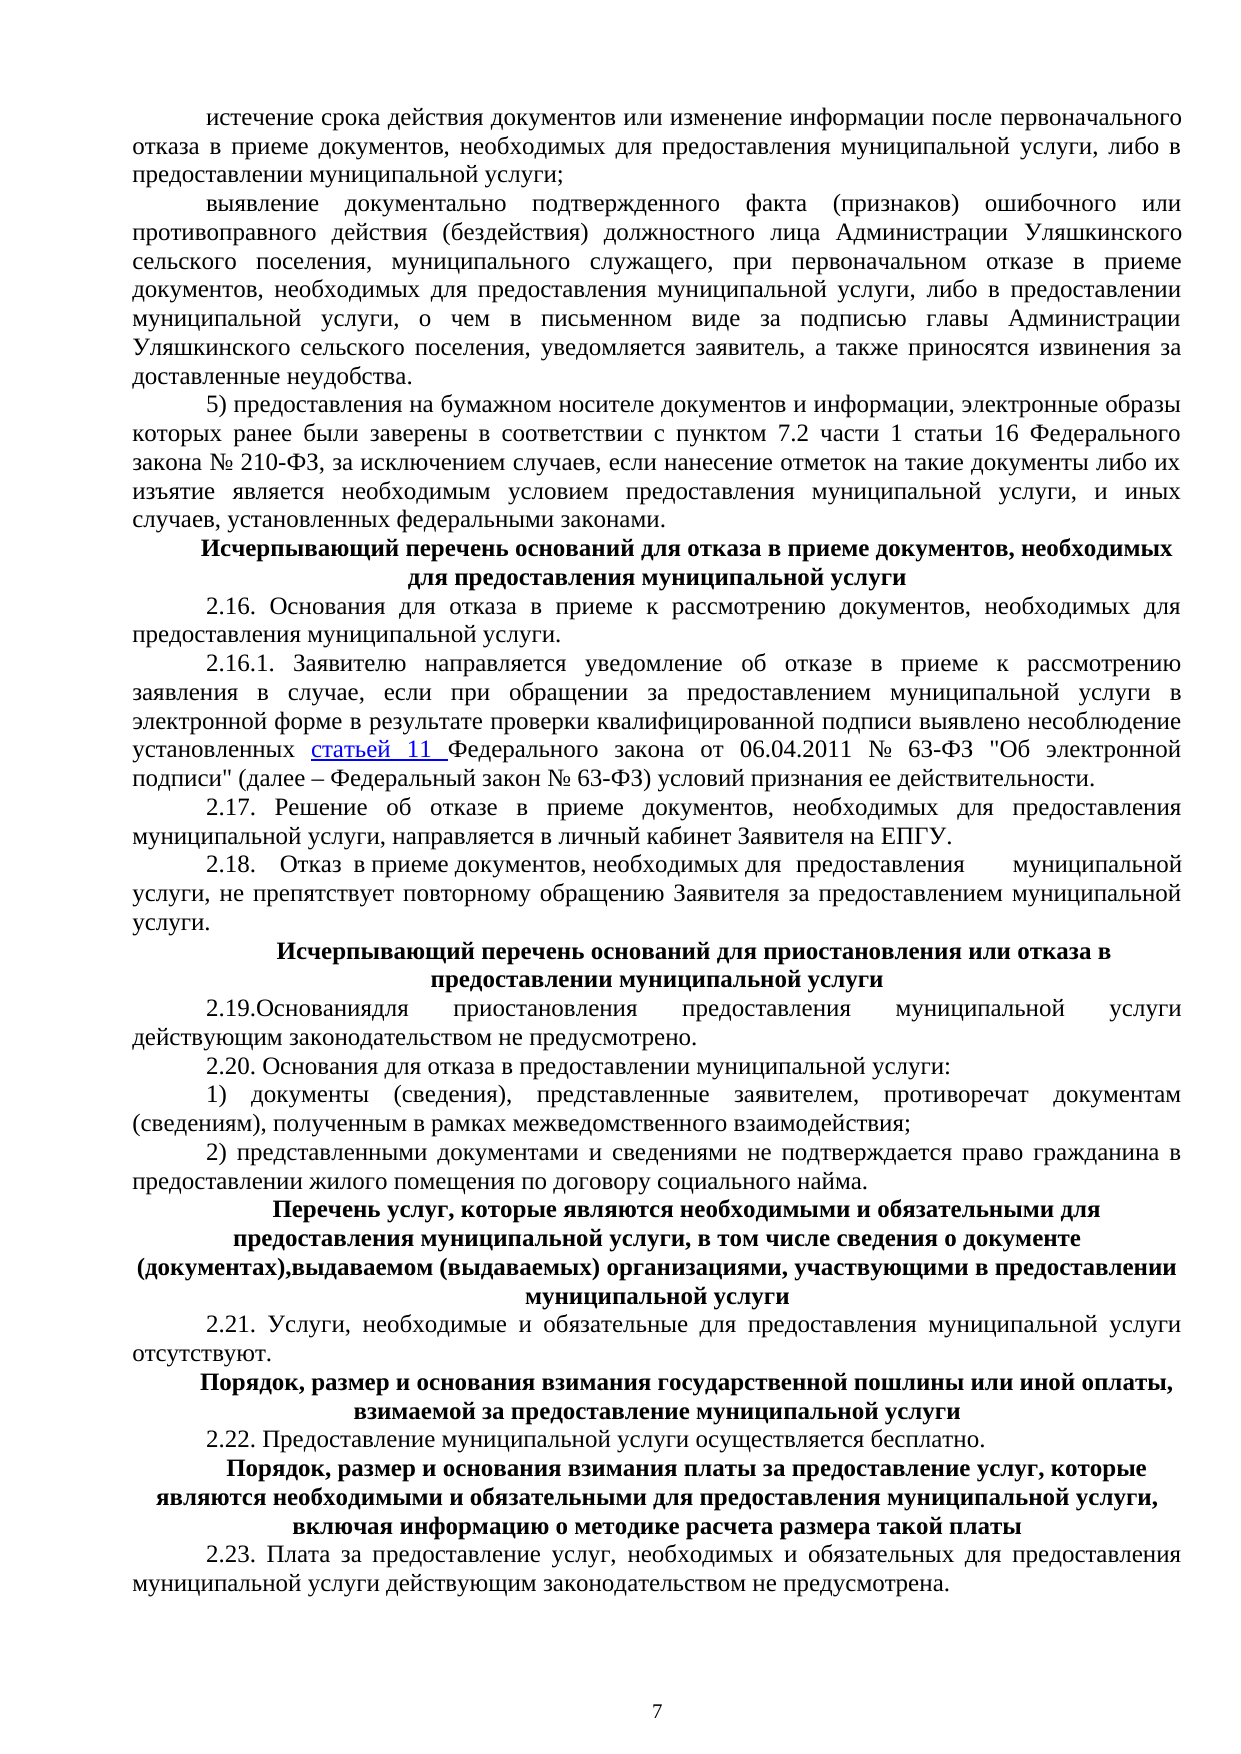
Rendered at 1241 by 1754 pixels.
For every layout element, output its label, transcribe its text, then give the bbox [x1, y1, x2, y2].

text 5) предоставления на бумажном носителе документов и информации, электронные образы которых ранее были заверены в соответствии с пунктом 7.2 части 1 статьи 16 Федерального закона № 210-ФЗ, за исключением случаев, если нанесение отметок на такие документы либо их изъятие является необходимым условием предоставления муниципальной услуги, и иных случаев, установленных федеральными законами. [132, 389, 1182, 533]
text Порядок, размер и основания взимания платы за предоставление услуг, которые являются необходимыми и обязательными для предоставления муниципальной услуги, включая информацию о методике расчета размера такой платы [132, 1453, 1182, 1539]
text 1) документы (сведения), представленные заявителем, противоречат документам (сведениям), полученным в рамках межведомственного взаимодействия; [132, 1079, 1182, 1137]
text 2.19.Основаниядля приостановления предоставления муниципальной услуги действующим законодательством не предусмотрено. [132, 993, 1182, 1051]
text 2.23. Плата за предоставление услуг, необходимых и обязательных для предоставления муниципальной услуги действующим законодательством не предусмотрена. [132, 1539, 1182, 1597]
text истечение срока действия документов или изменение информации после первоначального отказа в приеме документов, необходимых для предоставления муниципальной услуги, либо в предоставлении муниципальной услуги; [132, 102, 1182, 188]
text Исчерпывающий перечень оснований для приостановления или отказа в предоставлении муниципальной услуги [132, 936, 1182, 993]
text 2.16.1. Заявителю направляется уведомление об отказе в приеме к рассмотрению заявления в случае, если при обращении за предоставлением муниципальной услуги в электронной форме в результате проверки квалифицированной подписи выявлено несоблюдение установленных статьей 11 Федерального закона от 06.04.2011 № 63-ФЗ "Об электронной подписи" (далее – Федеральный закон № 63-ФЗ) условий признания ее действительности. [132, 648, 1182, 792]
text 2.18. Отказ в приеме документов, необходимых для предоставления муниципальной услуги, не препятствует повторному обращению Заявителя за предоставлением муниципальной услуги. [132, 849, 1182, 936]
text 2.16. Основания для отказа в приеме к рассмотрению документов, необходимых для предоставления муниципальной услуги. [132, 591, 1182, 648]
text выявление документально подтвержденного факта (признаков) ошибочного или противоправного действия (бездействия) должностного лица Администрации Уляшкинского сельского поселения, муниципального служащего, при первоначальном отказе в приеме документов, необходимых для предоставления муниципальной услуги, либо в предоставлении муниципальной услуги, о чем в письменном виде за подписью главы Администрации Уляшкинского сельского поселения, уведомляется заявитель, а также приносятся извинения за доставленные неудобства. [132, 188, 1182, 389]
text 2.21. Услуги, необходимые и обязательные для предоставления муниципальной услуги отсутствуют. [132, 1309, 1182, 1367]
text Перечень услуг, которые являются необходимыми и обязательными для предоставления муниципальной услуги, в том числе сведения о документе (документах),выдаваемом (выдаваемых) организациями, участвующими в предоставлении муниципальной услуги [132, 1194, 1182, 1309]
text Порядок, размер и основания взимания государственной пошлины или иной оплаты, взимаемой за предоставление муниципальной услуги [132, 1367, 1182, 1424]
text 2.20. Основания для отказа в предоставлении муниципальной услуги: [132, 1051, 1182, 1079]
text Исчерпывающий перечень оснований для отказа в приеме документов, необходимых для предоставления муниципальной услуги [132, 533, 1182, 591]
text 2.22. Предоставление муниципальной услуги осуществляется бесплатно. [132, 1424, 1182, 1453]
text 2) представленными документами и сведениями не подтверждается право гражданина в предоставлении жилого помещения по договору социального найма. [132, 1137, 1182, 1194]
text 2.17. Решение об отказе в приеме документов, необходимых для предоставления муниципальной услуги, направляется в личный кабинет Заявителя на ЕПГУ. [132, 792, 1182, 849]
